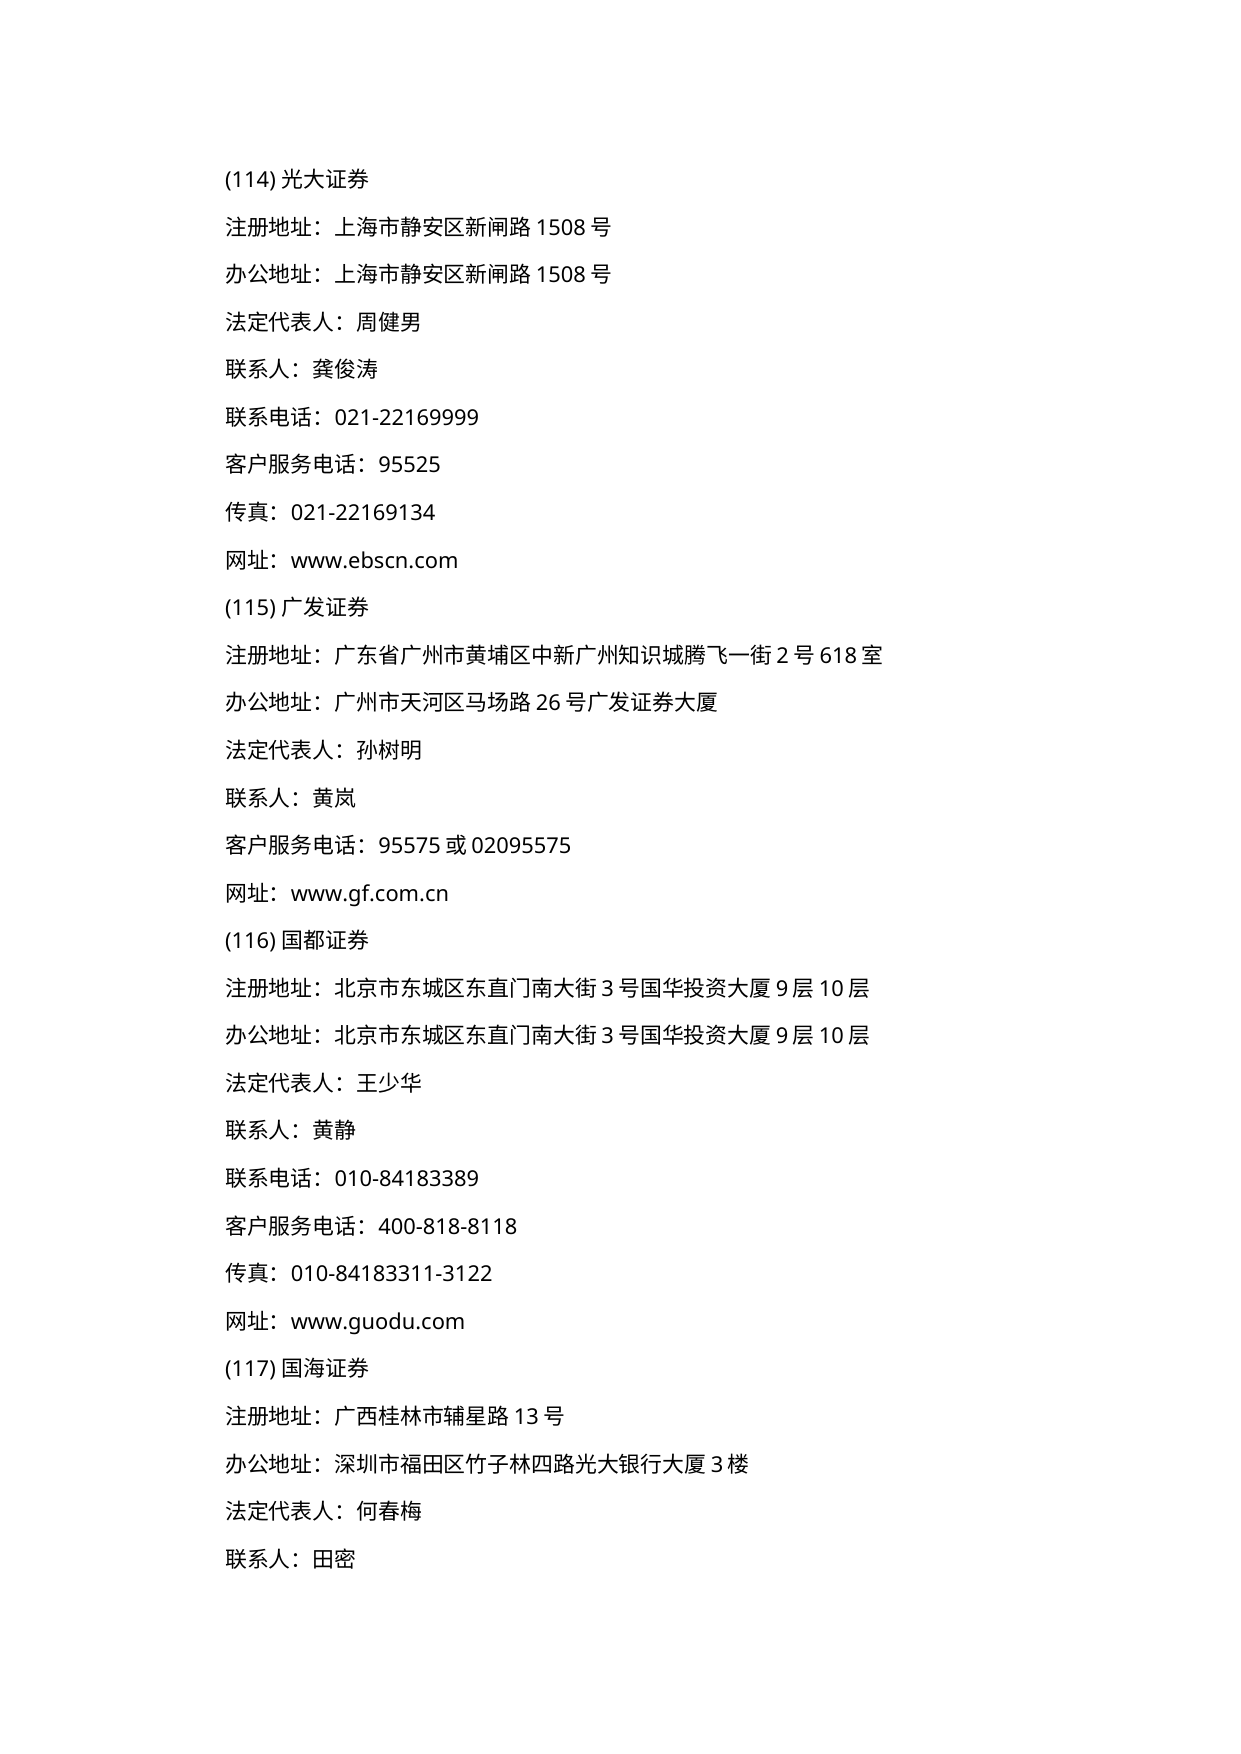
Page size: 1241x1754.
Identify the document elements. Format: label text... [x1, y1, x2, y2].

text 网址：www.gf.com.cn [225, 876, 1053, 907]
text 法定代表人：何春梅 [225, 1494, 1053, 1526]
text 注册地址：北京市东城区东直门南大街3号国华投资大厦9层10层 [225, 971, 1053, 1003]
text 联系人：黄静 [225, 1113, 1053, 1145]
text 联系人：龚俊涛 [225, 352, 1053, 384]
text 联系人：黄岚 [225, 781, 1053, 812]
text 法定代表人：孙树明 [225, 733, 1053, 765]
text 客户服务电话：95575或02095575 [225, 828, 1053, 860]
text 注册地址：广西桂林市辅星路13号 [225, 1399, 1053, 1431]
text 网址：www.guodu.com [225, 1304, 1053, 1336]
text 法定代表人：周健男 [225, 305, 1053, 336]
text (114) 光大证券 [225, 162, 1053, 194]
text 注册地址：上海市静安区新闸路1508号 [225, 209, 1053, 241]
text (117) 国海证券 [225, 1351, 1053, 1383]
text 办公地址：北京市东城区东直门南大街3号国华投资大厦9层10层 [225, 1018, 1053, 1050]
text 网址：www.ebscn.com [225, 543, 1053, 574]
text 传真：021-22169134 [225, 495, 1053, 527]
text 注册地址：广东省广州市黄埔区中新广州知识城腾飞一街2号618室 [225, 638, 1053, 669]
text 客户服务电话：400-818-8118 [225, 1209, 1053, 1240]
text (115) 广发证券 [225, 590, 1053, 622]
text 法定代表人：王少华 [225, 1066, 1053, 1098]
text 办公地址：深圳市福田区竹子林四路光大银行大厦3楼 [225, 1447, 1053, 1478]
text (116) 国都证券 [225, 923, 1053, 955]
text 传真：010-84183311-3122 [225, 1256, 1053, 1288]
text 办公地址：广州市天河区马场路26号广发证券大厦 [225, 685, 1053, 717]
text 联系电话：010-84183389 [225, 1161, 1053, 1193]
text 联系人：田密 [225, 1542, 1053, 1573]
text 联系电话：021-22169999 [225, 400, 1053, 432]
text 办公地址：上海市静安区新闸路1508号 [225, 257, 1053, 289]
text 客户服务电话：95525 [225, 447, 1053, 479]
